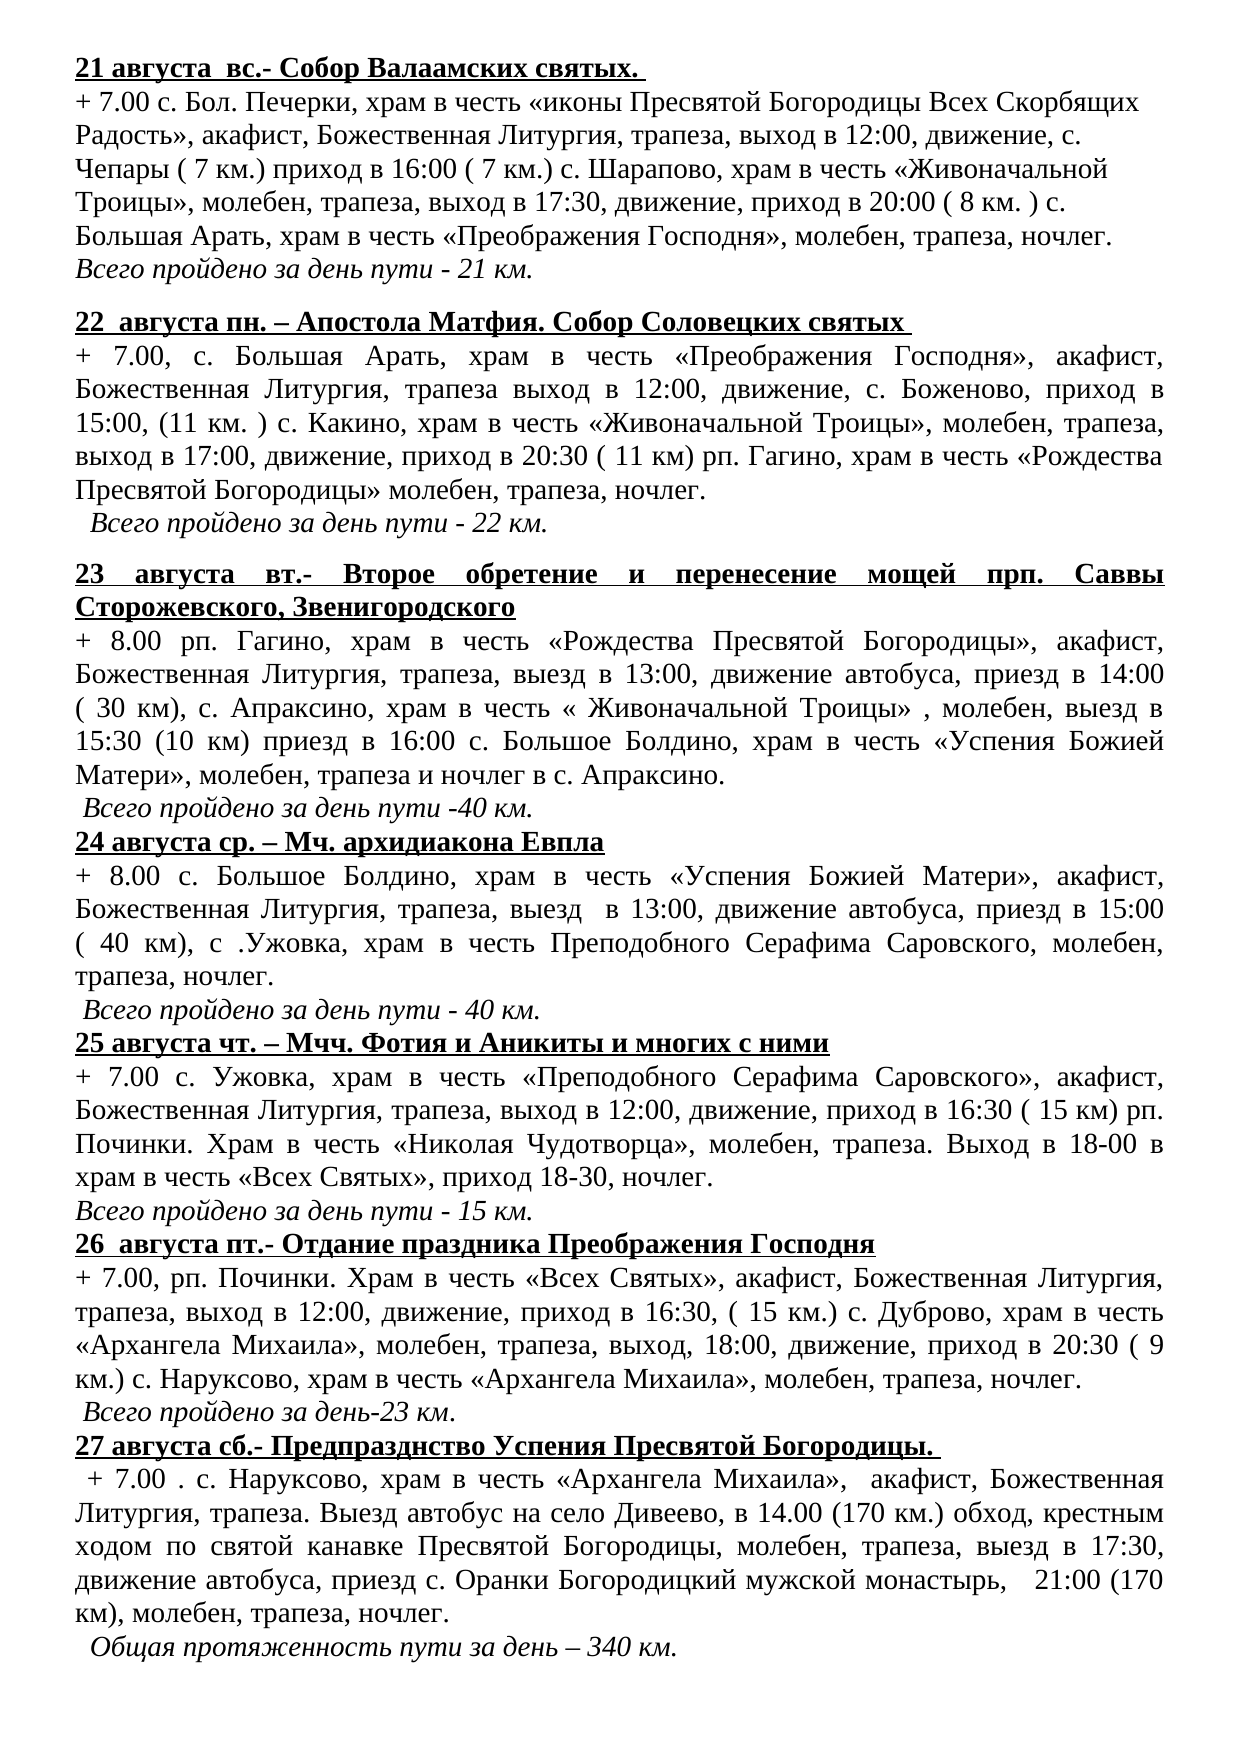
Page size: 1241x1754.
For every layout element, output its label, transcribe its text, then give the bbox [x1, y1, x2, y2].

text + 8.00 с. Большое Болдино, храм в честь «Успения Божией Матери», акафист, Божественная Литургия, трапеза, выезд в 13:00, движение автобуса, приезд в 15:00 ( 40 км), с .Ужовка, храм в честь Преподобного Серафима Саровского, молебен, трапеза, ночлег. [75, 858, 1165, 992]
text 25 августа чт. – Мчч. Фотия и Аникиты и многих с ними [75, 1025, 1165, 1059]
text Всего пройдено за день пути - 40 км. [75, 992, 1165, 1025]
text 27 августа сб.- Предпразднство Успения Пресвятой Богородицы. [75, 1428, 1165, 1461]
text Всего пройдено за день пути -40 км. [75, 791, 1165, 824]
text Всего пройдено за день-23 км. [75, 1394, 1165, 1428]
text + 7.00, с. Большая Арать, храм в честь «Преображения Господня», акафист, Божественная Литургия, трапеза выход в 12:00, движение, с. Боженово, приход в 15:00, (11 км. ) с. Какино, храм в честь «Живоначальной Троицы», молебен, трапеза, выход в 17:00, движение, приход в 20:30 ( 11 км) рп. Гагино, храм в честь «Рождества Пресвятой Богородицы» молебен, трапеза, ночлег. [75, 338, 1165, 506]
text + 7.00 с. Ужовка, храм в честь «Преподобного Серафима Саровского», акафист, Божественная Литургия, трапеза, выход в 12:00, движение, приход в 16:30 ( 15 км) рп. Починки. Храм в честь «Николая Чудотворца», молебен, трапеза. Выход в 18-00 в храм в честь «Всех Святых», приход 18-30, ночлег. [75, 1059, 1165, 1193]
text 23 августа вт.- Второе обретение и перенесение мощей прп. Саввы Сторожевского, Звенигородского [75, 586, 1165, 623]
text 23 августа вт.- Второе обретение и перенесение мощей прп. Саввы Сторожевского, Звенигородского [75, 556, 1165, 585]
text + 8.00 рп. Гагино, храм в честь «Рождества Пресвятой Богородицы», акафист, Божественная Литургия, трапеза, выезд в 13:00, движение автобуса, приезд в 14:00 ( 30 км), с. Апраксино, храм в честь « Живоначальной Троицы» , молебен, выезд в 15:30 (10 км) приезд в 16:00 с. Большое Болдино, храм в честь «Успения Божией Матери», молебен, трапеза и ночлег в с. Апраксино. [75, 623, 1165, 791]
text Всего пройдено за день пути - 22 км. [75, 506, 1165, 539]
text + 7.00 с. Бол. Печерки, храм в честь «иконы Пресвятой Богородицы Всех Скорбящих Радость», акафист, Божественная Литургия, трапеза, выход в 12:00, движение, с. Чепары ( 7 км.) приход в 16:00 ( 7 км.) с. Шарапово, храм в честь «Живоначальной Троицы», молебен, трапеза, выход в 17:30, движение, приход в 20:00 ( 8 км. ) с. Большая Арать, храм в честь «Преображения Господня», молебен, трапеза, ночлег. Всего пройдено за день пути - 21 км. [75, 84, 1165, 285]
text + 7.00 . с. Наруксово, храм в честь «Архангела Михаила», акафист, Божественная Литургия, трапеза. Выезд автобус на село Дивеево, в 14.00 (170 км.) обход, крестным ходом по святой канавке Пресвятой Богородицы, молебен, трапеза, выезд в 17:30, движение автобуса, приезд с. Оранки Богородицкий мужской монастырь, 21:00 (170 км), молебен, трапеза, ночлег. [75, 1461, 1165, 1629]
text Общая протяженность пути за день – 340 км. [75, 1629, 1165, 1663]
text Всего пройдено за день пути - 15 км. [75, 1193, 1165, 1227]
text 26 августа пт.- Отдание праздника Преображения Господня [75, 1227, 1165, 1260]
text 21 августа вс.- Собор Валаамских святых. [75, 50, 1165, 84]
text 24 августа ср. – Мч. архидиакона Евпла [75, 824, 1165, 858]
text + 7.00, рп. Починки. Храм в честь «Всех Святых», акафист, Божественная Литургия, трапеза, выход в 12:00, движение, приход в 16:30, ( 15 км.) с. Дуброво, храм в честь «Архангела Михаила», молебен, трапеза, выход, 18:00, движение, приход в 20:30 ( 9 км.) с. Наруксово, храм в честь «Архангела Михаила», молебен, трапеза, ночлег. [75, 1260, 1165, 1394]
text 22 августа пн. – Апостола Матфия. Собор Соловецких святых [75, 304, 1165, 338]
